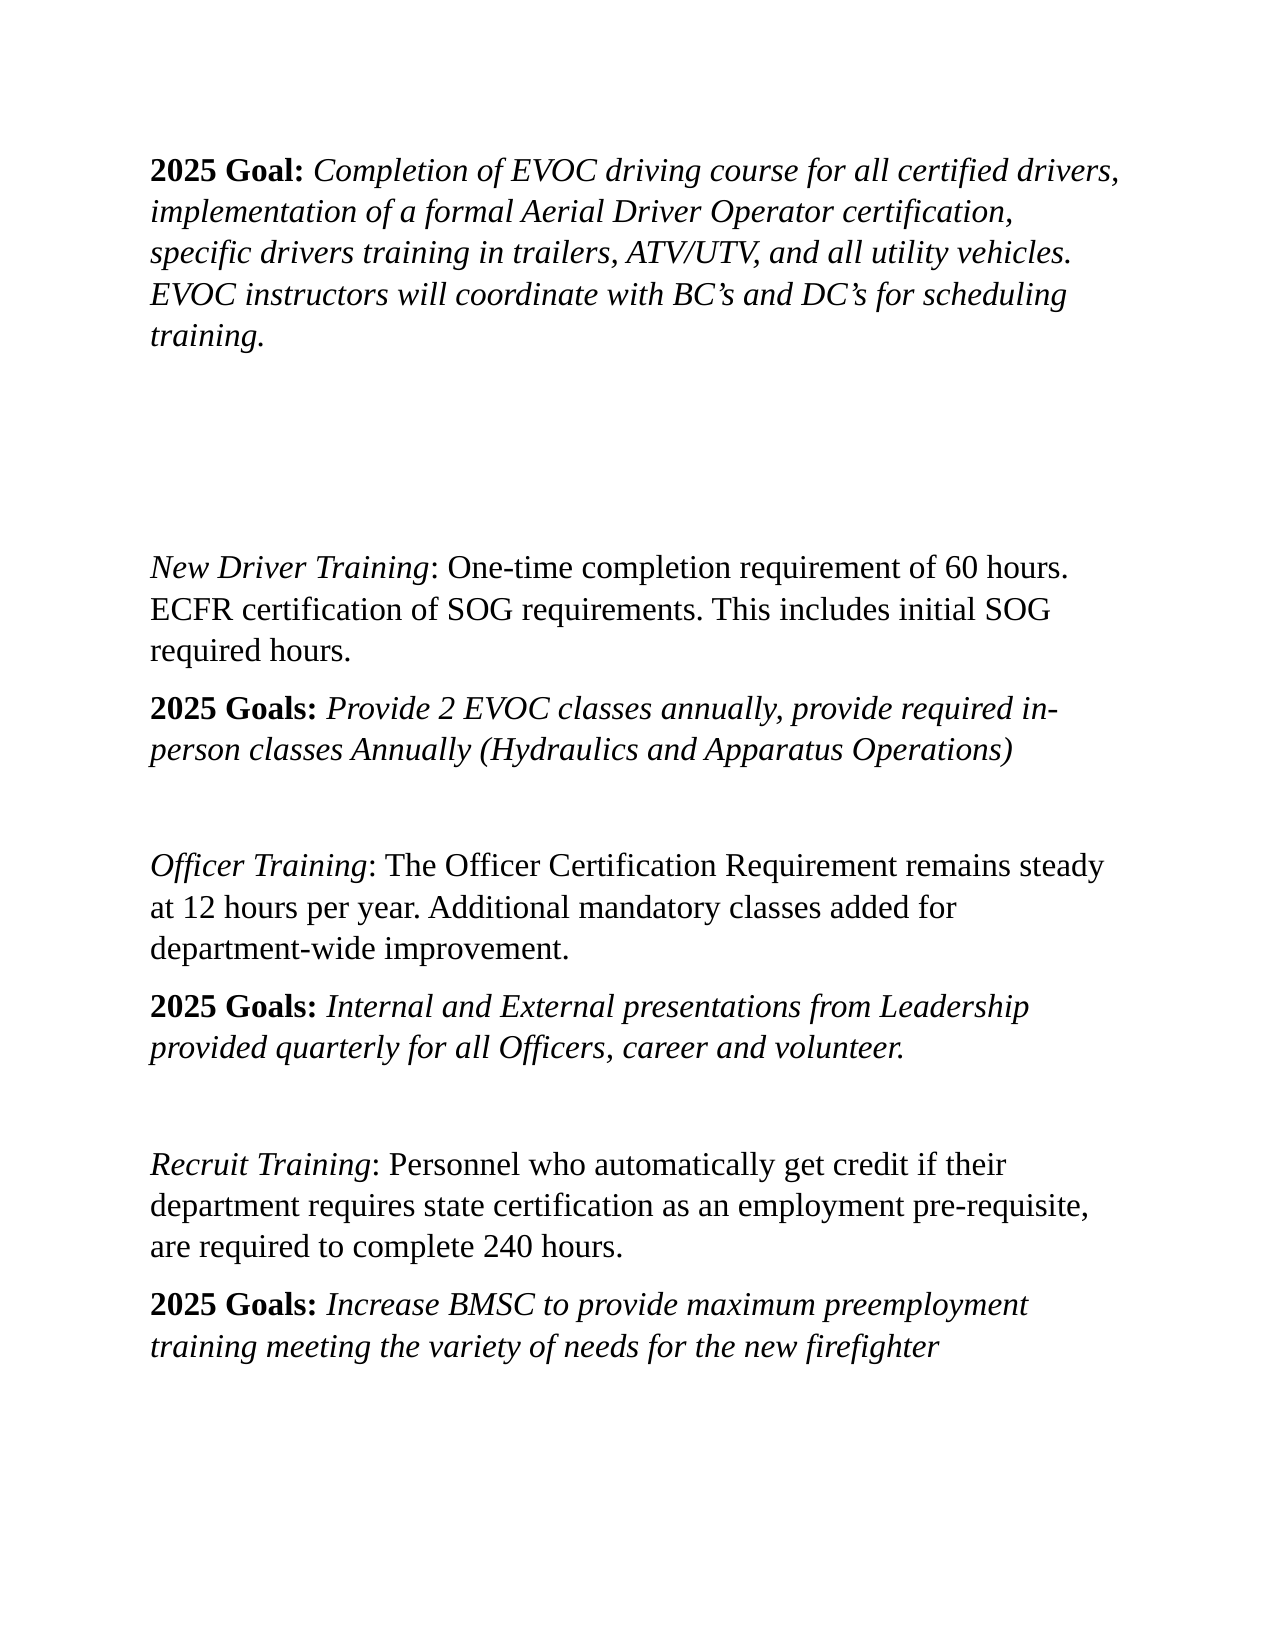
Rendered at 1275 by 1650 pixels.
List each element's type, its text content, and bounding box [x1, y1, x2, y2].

text 2025 Goals: Increase BMSC to provide maximum preemployment training meeting the variety of needs for the new firefighter [150, 1284, 1125, 1364]
text Officer Training: The Officer Certification Requirement remains steady at 12 hours per year. Additional mandatory classes added for department-wide improvement. [150, 846, 1125, 967]
text 2025 Goals: Internal and External presentations from Leadership provided quarterly for all Officers, career and volunteer. [150, 986, 1125, 1066]
text New Driver Training: One-time completion requirement of 60 hours. ECFR certification of SOG requirements. This includes initial SOG required hours. [150, 547, 1125, 668]
text Recruit Training: Personnel who automatically get credit if their department requires state certification as an employment pre-requisite, are required to complete 240 hours. [150, 1144, 1125, 1265]
text 2025 Goals: Provide 2 EVOC classes annually, provide required in-person classes Annually (Hydraulics and Apparatus Operations) [150, 688, 1125, 768]
text 2025 Goal: Completion of EVOC driving course for all certified drivers, implementation of a formal Aerial Driver Operator certification, specific drivers training in trailers, ATV/UTV, and all utility vehicles. EVOC instructors will coordinate with BC’s and DC’s for scheduling training. [150, 150, 1125, 354]
